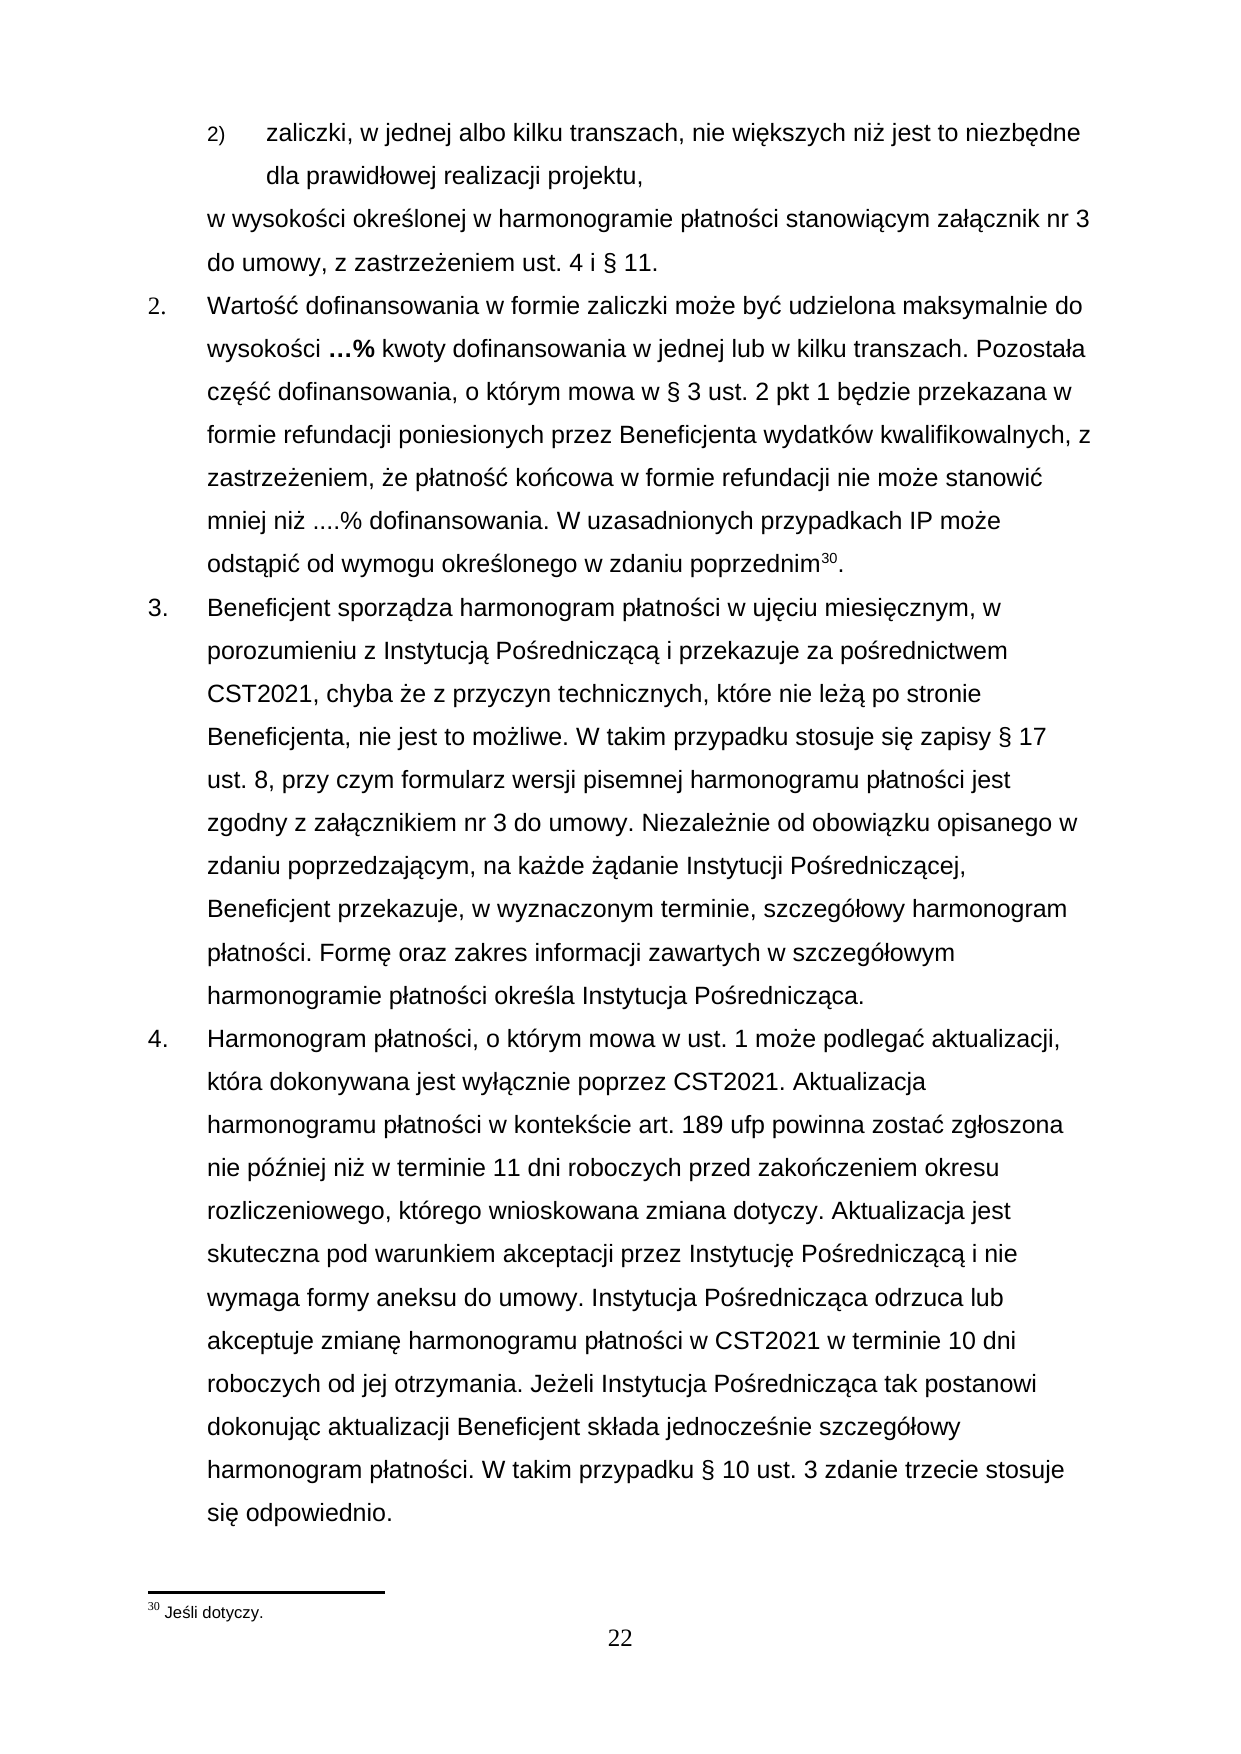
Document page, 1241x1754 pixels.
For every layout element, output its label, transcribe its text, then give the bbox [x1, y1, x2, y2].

list Harmonogram płatności, o którym mowa w ust. 1 może podlegać aktualizacji, która dokonywana jest wyłącznie poprzez CST2021. Aktualizacja harmonogramu płatności w kontekście art. 189 ufp powinna zostać zgłoszona nie później niż w terminie 11 dni roboczych przed zakończeniem okresu rozliczeniowego, którego wnioskowana zmiana dotyczy. Aktualizacja jest skuteczna pod warunkiem akceptacji przez Instytucję Pośredniczącą i nie wymaga formy aneksu do umowy. Instytucja Pośrednicząca odrzuca lub akceptuje zmianę harmonogramu płatności w CST2021 w terminie 10 dni roboczych od jej otrzymania. Jeżeli Instytucja Pośrednicząca tak postanowi dokonując aktualizacji Beneficjent składa jednocześnie szczegółowy harmonogram płatności. W takim przypadku § 10 ust. 3 zdanie trzecie stosuje się odpowiednio. [148, 1024, 1092, 1527]
list Wartość dofinansowania w formie zaliczki może być udzielona maksymalnie do wysokości …% kwoty dofinansowania w jednej lub w kilku transzach. Pozostała część dofinansowania, o którym mowa w § 3 ust. 2 pkt 1 będzie przekazana w formie refundacji poniesionych przez Beneficjenta wydatków kwalifikowalnych, z zastrzeżeniem, że płatność końcowa w formie refundacji nie może stanowić mniej niż ....% dofinansowania. W uzasadnionych przypadkach IP może odstąpić od wymogu określonego w zdaniu poprzednim. [148, 291, 1092, 578]
list zaliczki, w jednej albo kilku transzach, nie większych niż jest to niezbędne dla prawidłowej realizacji projektu, [207, 118, 1092, 190]
list Beneficjent sporządza harmonogram płatności w ujęciu miesięcznym, w porozumieniu z Instytucją Pośredniczącą i przekazuje za pośrednictwem CST2021, chyba że z przyczyn technicznych, które nie leżą po stronie Beneficjenta, nie jest to możliwe. W takim przypadku stosuje się zapisy § 17 ust. 8, przy czym formularz wersji pisemnej harmonogramu płatności jest zgodny z załącznikiem nr 3 do umowy. Niezależnie od obowiązku opisanego w zdaniu poprzedzającym, na każde żądanie Instytucji Pośredniczącej, Beneficjent przekazuje, w wyznaczonym terminie, szczegółowy harmonogram płatności. Formę oraz zakres informacji zawartych w szczegółowym harmonogramie płatności określa Instytucja Pośrednicząca. [148, 593, 1092, 1009]
list w wysokości określonej w harmonogramie płatności stanowiącym załącznik nr 3 do umowy, z zastrzeżeniem ust. 4 i § 11. [207, 204, 1092, 276]
